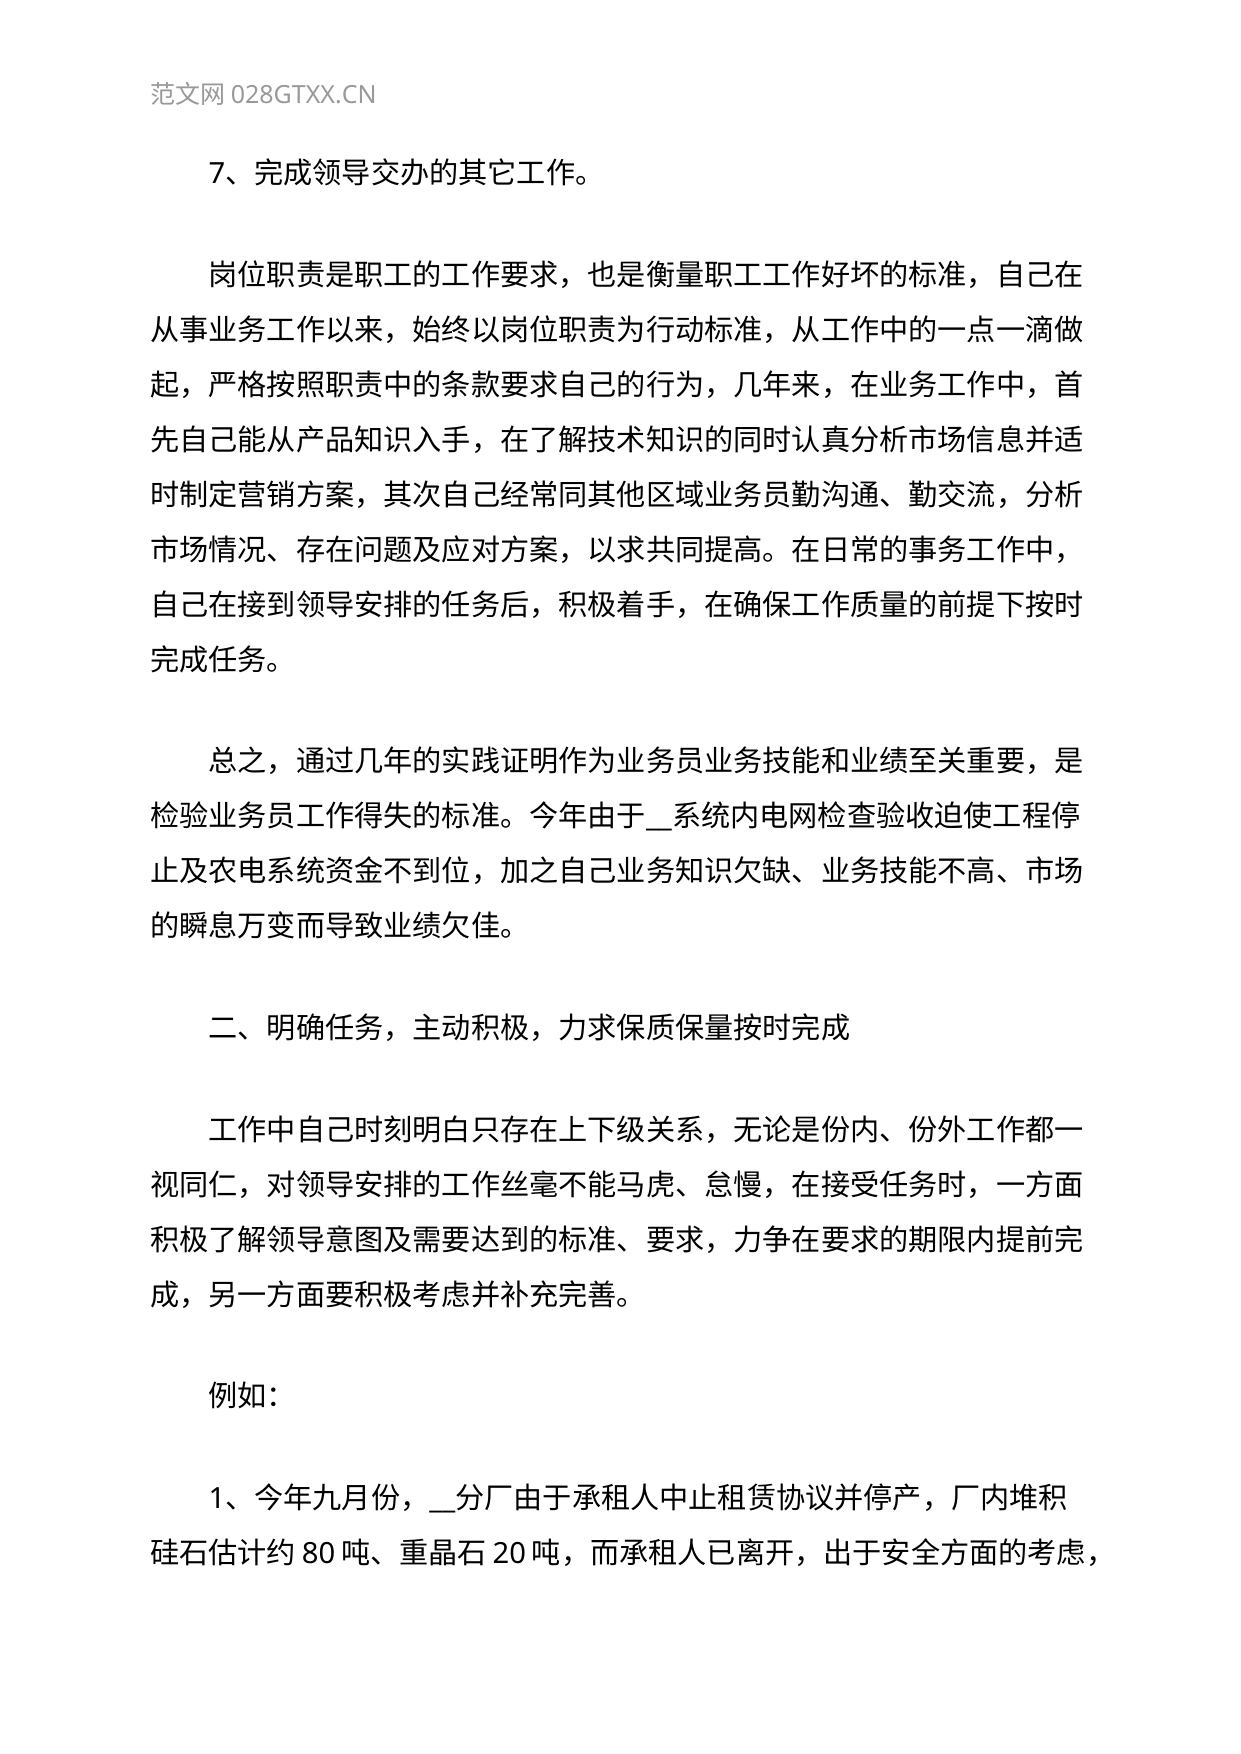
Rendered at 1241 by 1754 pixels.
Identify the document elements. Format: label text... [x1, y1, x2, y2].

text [150, 1474, 1090, 1572]
text 岗位职责是职工的工作要求，也是衡量职工工作好坏的标准，自己在从事业务工作以来，始终以岗位职责为行动标准，从工作中的一点一滴做起，严格按照职责中的条款要求自己的行为，几年来，在业务工作中，首先自己能从产品知识入手，在了解技术知识的同时认真分析市场信息并适时制定营销方案，其次自己经常同其他区域业务员勤沟通、勤交流，分析市场情况、存在问题及应对方案，以求共同提高。在日常的事务工作中，自己在接到领导安排的任务后，积极着手，在确保工作质量的前提下按时完成任务。 [150, 252, 1090, 678]
text 7、完成领导交办的其它工作。 [150, 150, 1090, 192]
text 总之，通过几年的实践证明作为业务员业务技能和业绩至关重要，是检验业务员工作得失的标准。今年由于__系统内电网检查验收迫使工程停止及农电系统资金不到位，加之自己业务知识欠缺、业务技能不高、市场的瞬息万变而导致业绩欠佳。 [150, 738, 1090, 945]
text 工作中自己时刻明白只存在上下级关系，无论是份内、份外工作都一视同仁，对领导安排的工作丝毫不能马虎、怠慢，在接受任务时，一方面积极了解领导意图及需要达到的标准、要求，力争在要求的期限内提前完成，另一方面要积极考虑并补充完善。 [150, 1106, 1090, 1313]
text 二、明确任务，主动积极，力求保质保量按时完成 [150, 1004, 1090, 1047]
text 例如： [150, 1373, 1090, 1415]
